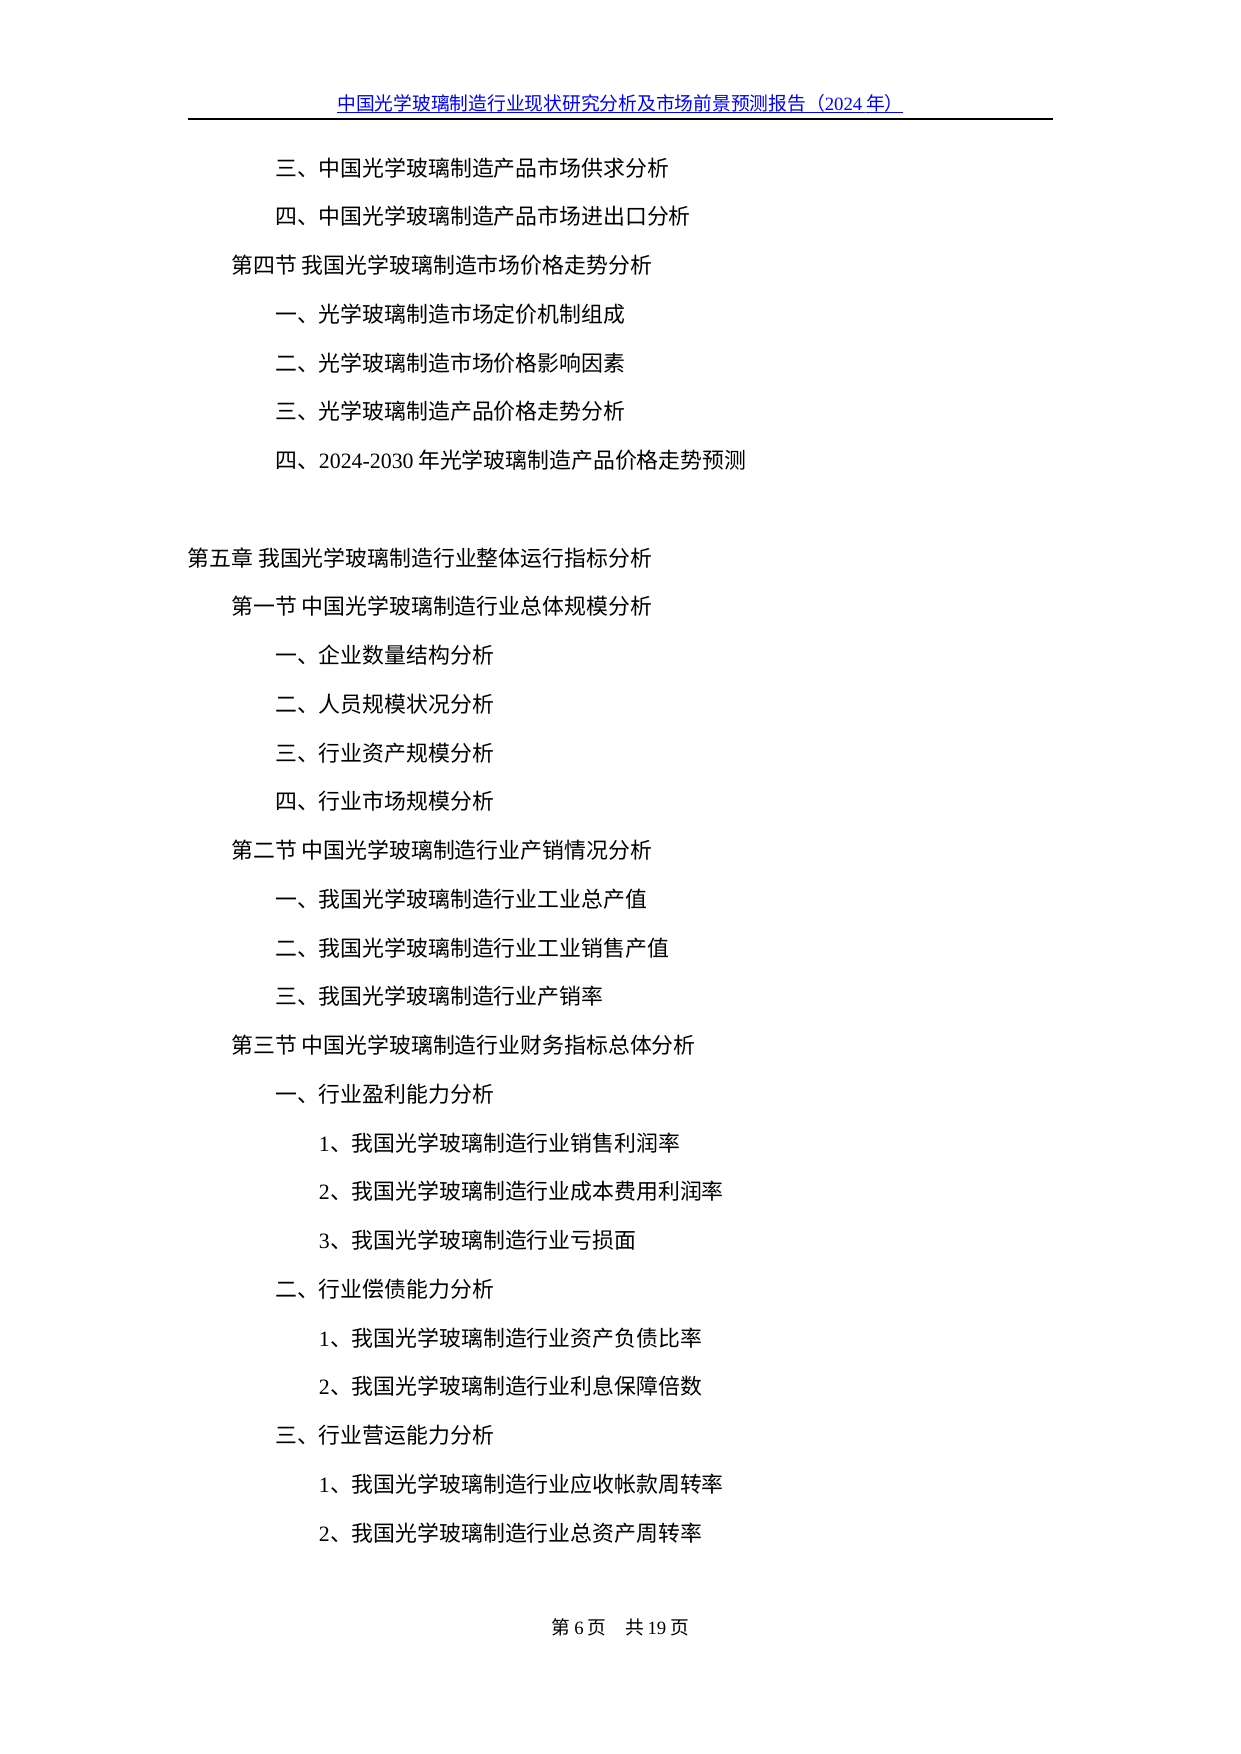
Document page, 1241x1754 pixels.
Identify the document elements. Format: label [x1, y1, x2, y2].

text [187, 150, 1053, 1548]
